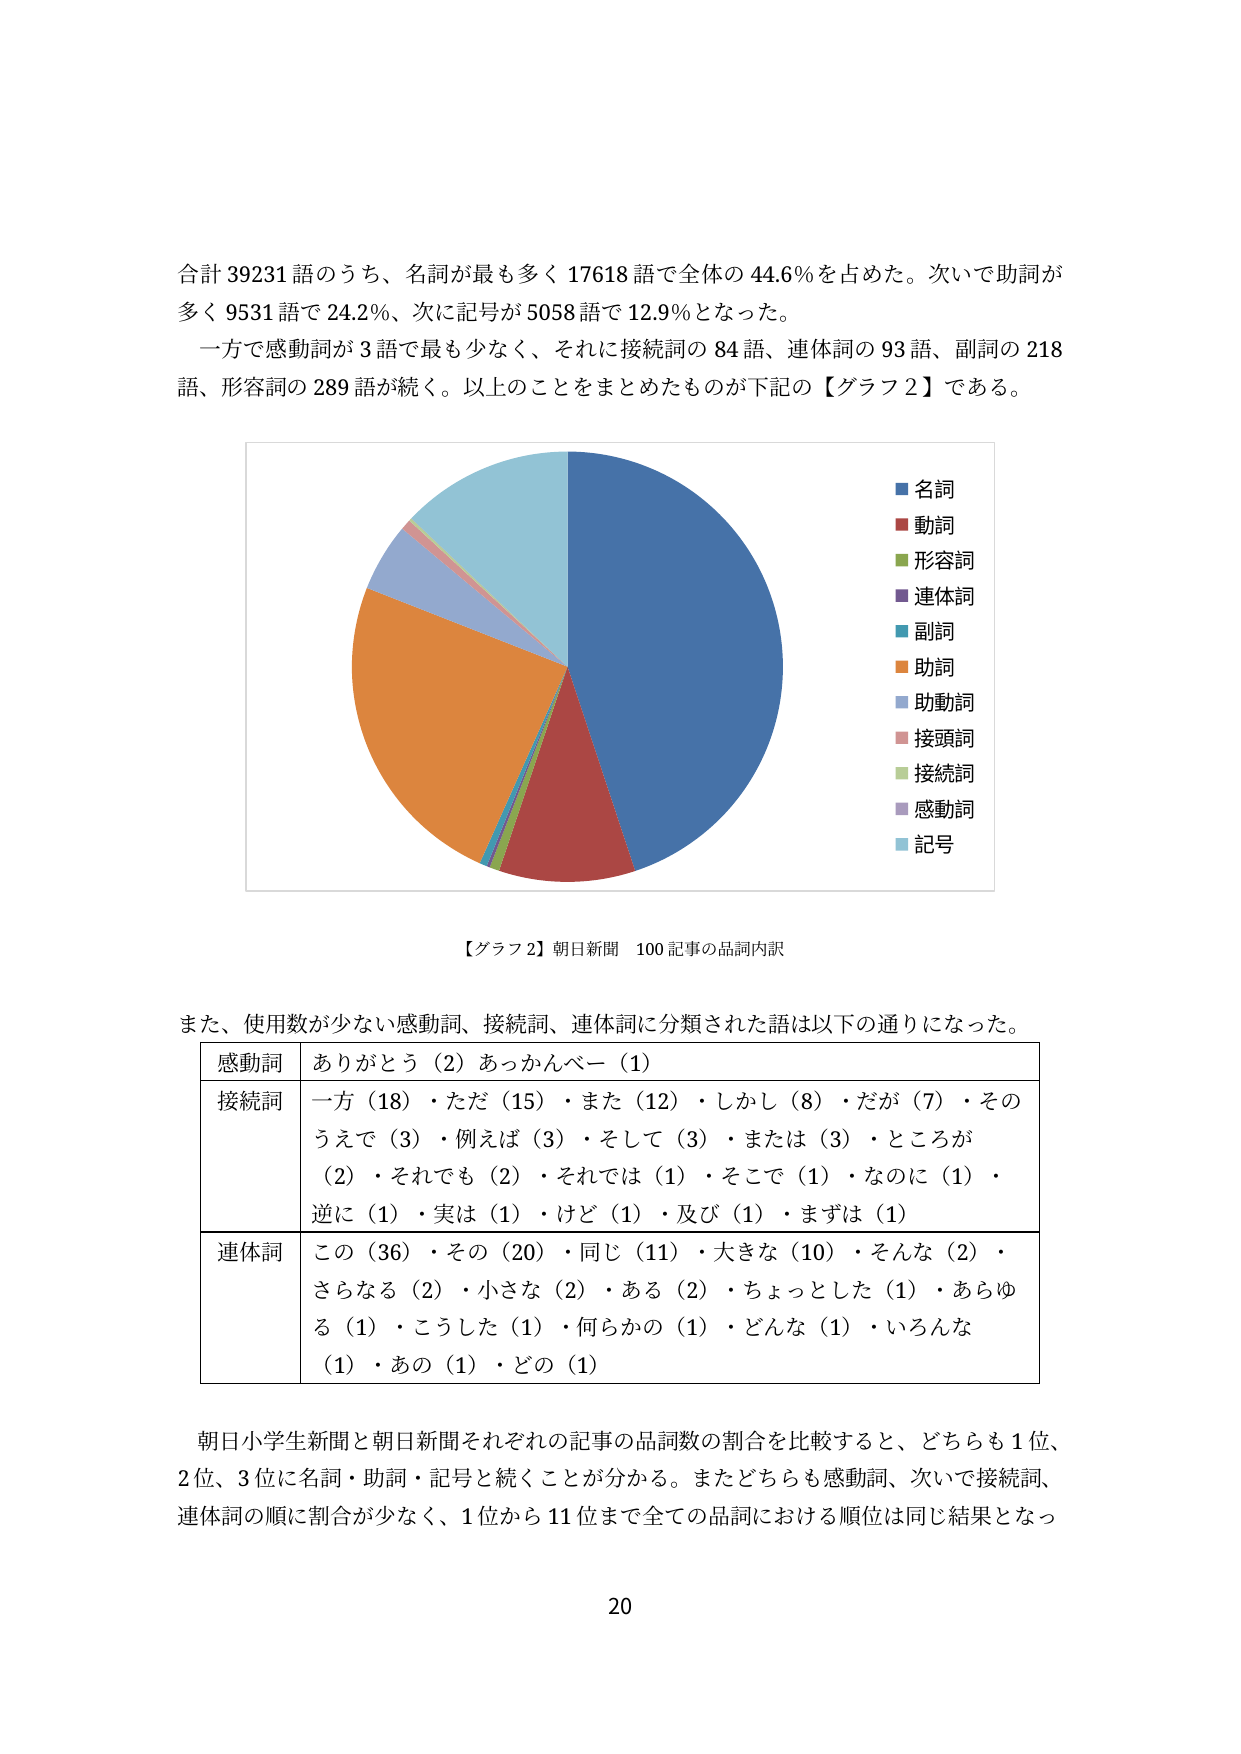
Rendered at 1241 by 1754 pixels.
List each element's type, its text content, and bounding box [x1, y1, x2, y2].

table_cell 連体詞 [201, 1233, 300, 1382]
table_header 感動詞 [201, 1043, 300, 1080]
table_cell 一方（18）・ただ（15）・また（12）・しかし（8）・だが（7）・そのうえで（3）・例えば（3）・そして（3）・または（3）・ところが（2）・それでも（2）・それでは（1）・そこで（1）・なのに（1）・逆に（1）・実は（1）・けど（1）・及び（1）・まずは（1） [301, 1081, 1039, 1231]
text 【グラフ2】朝日新聞 100記事の品詞内訳 [177, 929, 1063, 967]
table_cell 接続詞 [201, 1081, 300, 1231]
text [177, 1421, 1063, 1533]
table_cell この（36）・その（20）・同じ（11）・大きな（10）・そんな（2）・さらなる（2）・小さな（2）・ある（2）・ちょっとした（1）・あらゆる（1）・こうした（1）・何らかの（1）・どんな（1）・いろんな（1）・あの（1）・どの（1） [301, 1233, 1039, 1382]
text 一方で感動詞が3語で最も少なく、それに接続詞の84語、連体詞の93語、副詞の218語、形容詞の289語が続く。以上のことをまとめたものが下記の【グラフ２】である。 [177, 329, 1063, 404]
text また、使用数が少ない感動詞、接続詞、連体詞に分類された語は以下の通りになった。 [177, 1004, 1063, 1042]
text 合計39231語のうち、名詞が最も多く17618語で全体の44.6％を占めた。次いで助詞が多く9531語で24.2％、次に記号が5058語で12.9％となった。 [177, 254, 1063, 329]
table_header ありがとう（2）あっかんべー（1） [301, 1043, 1039, 1080]
